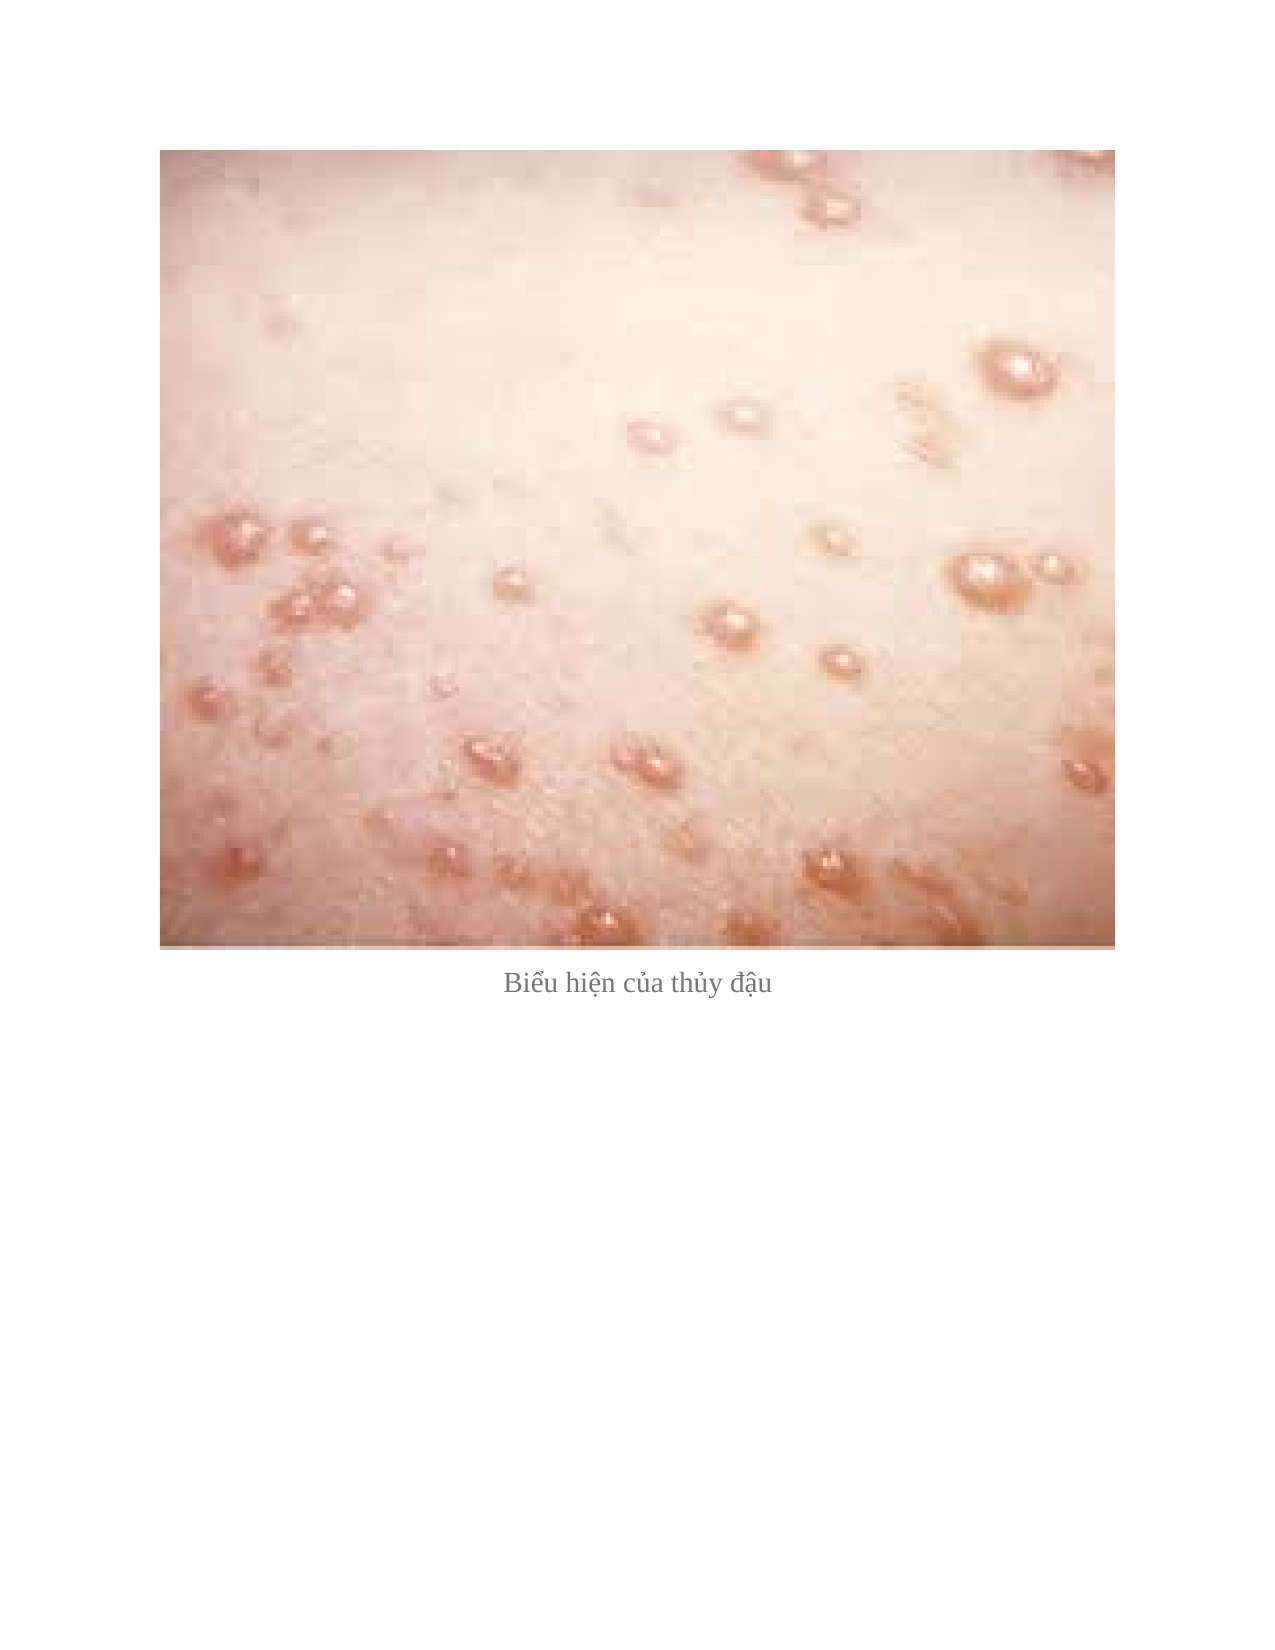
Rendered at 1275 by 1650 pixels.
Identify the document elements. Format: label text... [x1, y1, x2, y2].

picture [159, 150, 1115, 950]
text Biểu hiện của thủy đậu [150, 966, 1125, 999]
